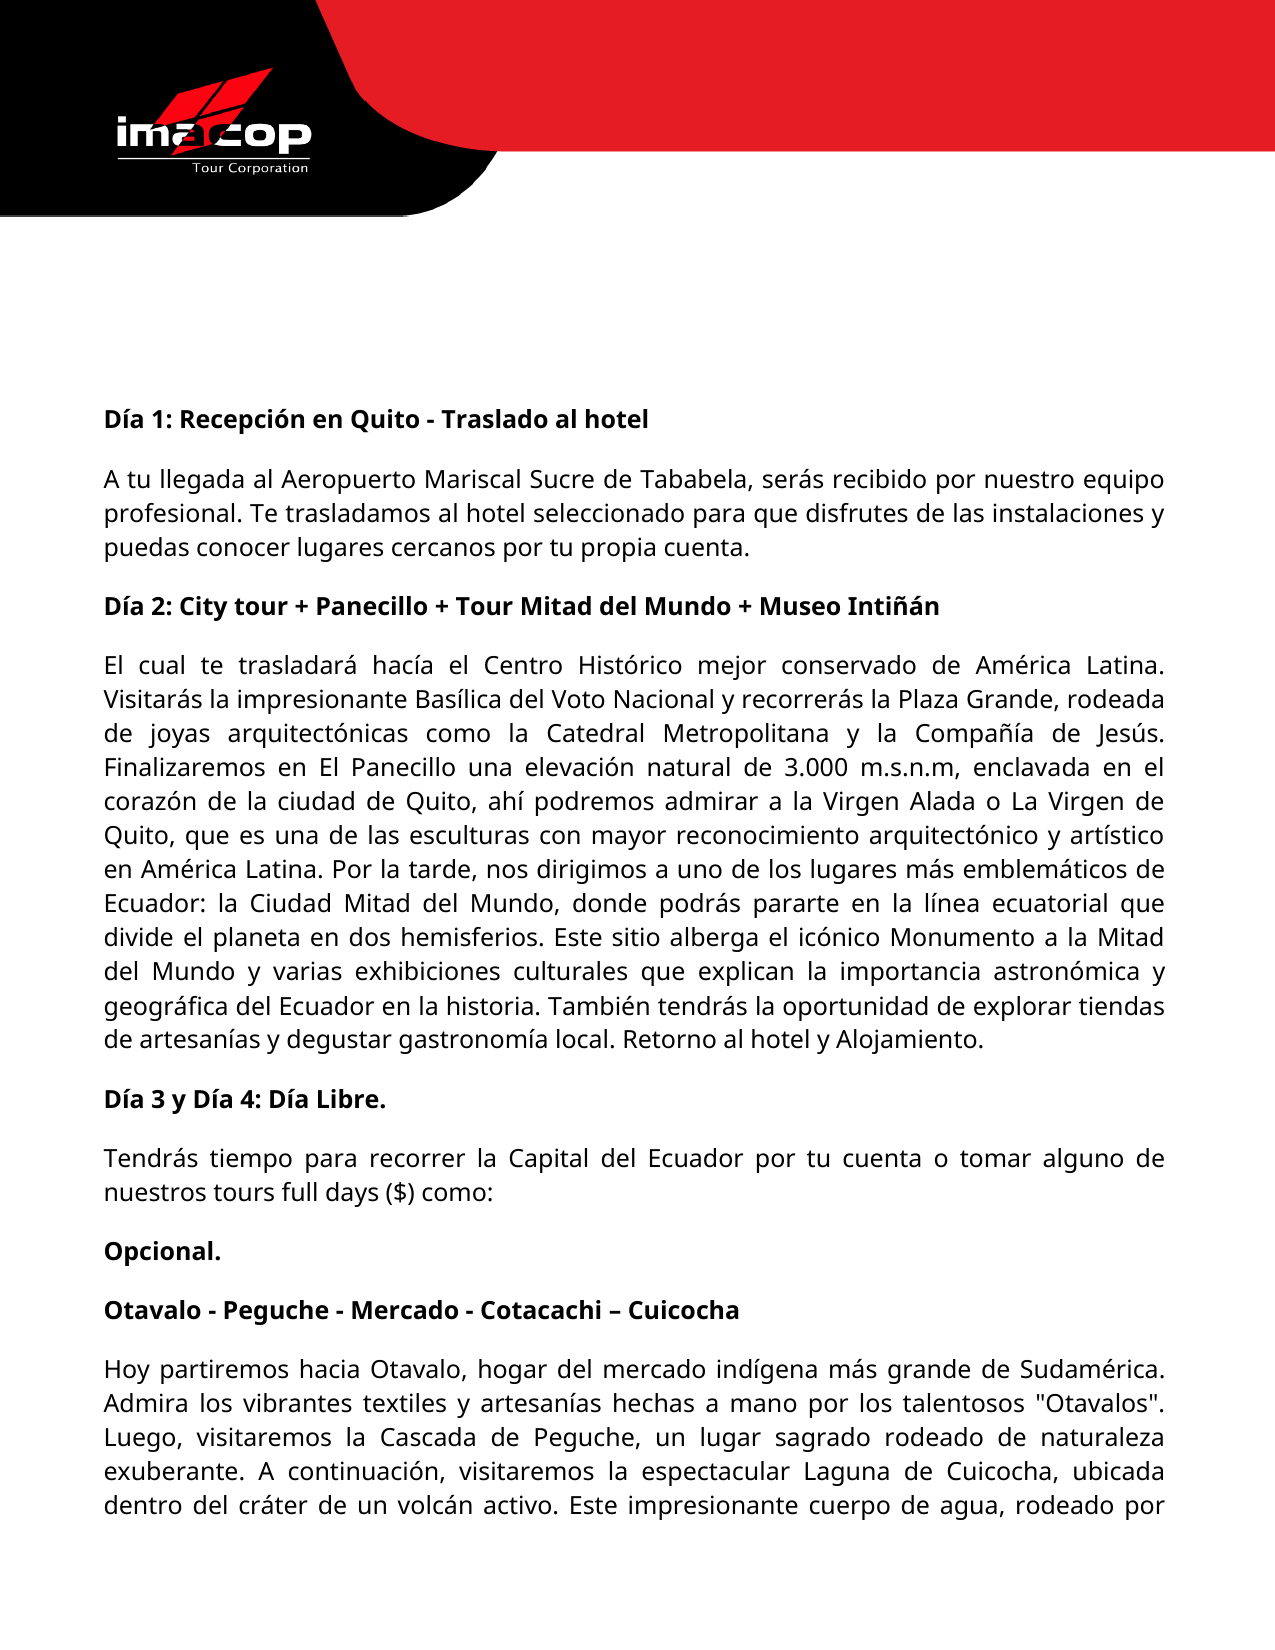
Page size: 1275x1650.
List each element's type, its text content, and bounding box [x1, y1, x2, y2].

text El cual te trasladará hacía el Centro Histórico mejor conservado de América Latina. Visitarás la impresionante Basílica del Voto Nacional y recorrerás la Plaza Grande, rodeada de joyas arquitectónicas como la Catedral Metropolitana y la Compañía de Jesús. Finalizaremos en El Panecillo una elevación natural de 3.000 m.s.n.m, enclavada en el corazón de la ciudad de Quito, ahí podremos admirar a la Virgen Alada o La Virgen de Quito, que es una de las esculturas con mayor reconocimiento arquitectónico y artístico en América Latina. Por la tarde, nos dirigimos a uno de los lugares más emblemáticos de Ecuador: la Ciudad Mitad del Mundo, donde podrás pararte en la línea ecuatorial que divide el planeta en dos hemisferios. Este sitio alberga el icónico Monumento a la Mitad del Mundo y varias exhibiciones culturales que explican la importancia astronómica y geográfica del Ecuador en la historia. También tendrás la oportunidad de explorar tiendas de artesanías y degustar gastronomía local. Retorno al hotel y Alojamiento. [103, 647, 1166, 1056]
text Día 2: City tour + Panecillo + Tour Mitad del Mundo + Museo Intiñán [103, 588, 1166, 622]
text Otavalo - Peguche - Mercado - Cotacachi – Cuicocha [103, 1292, 1166, 1327]
text Día 3 y Día 4: Día Libre. [103, 1081, 1166, 1115]
text A tu llegada al Aeropuerto Mariscal Sucre de Tababela, serás recibido por nuestro equipo profesional. Te trasladamos al hotel seleccionado para que disfrutes de las instalaciones y puedas conocer lugares cercanos por tu propia cuenta. [103, 461, 1166, 563]
picture [0, 0, 1275, 217]
text Opcional. [103, 1233, 1166, 1267]
text Tendrás tiempo para recorrer la Capital del Ecuador por tu cuenta o tomar alguno de nuestros tours full days ($) como: [103, 1140, 1166, 1208]
text Día 1: Recepción en Quito - Traslado al hotel [103, 402, 1166, 436]
